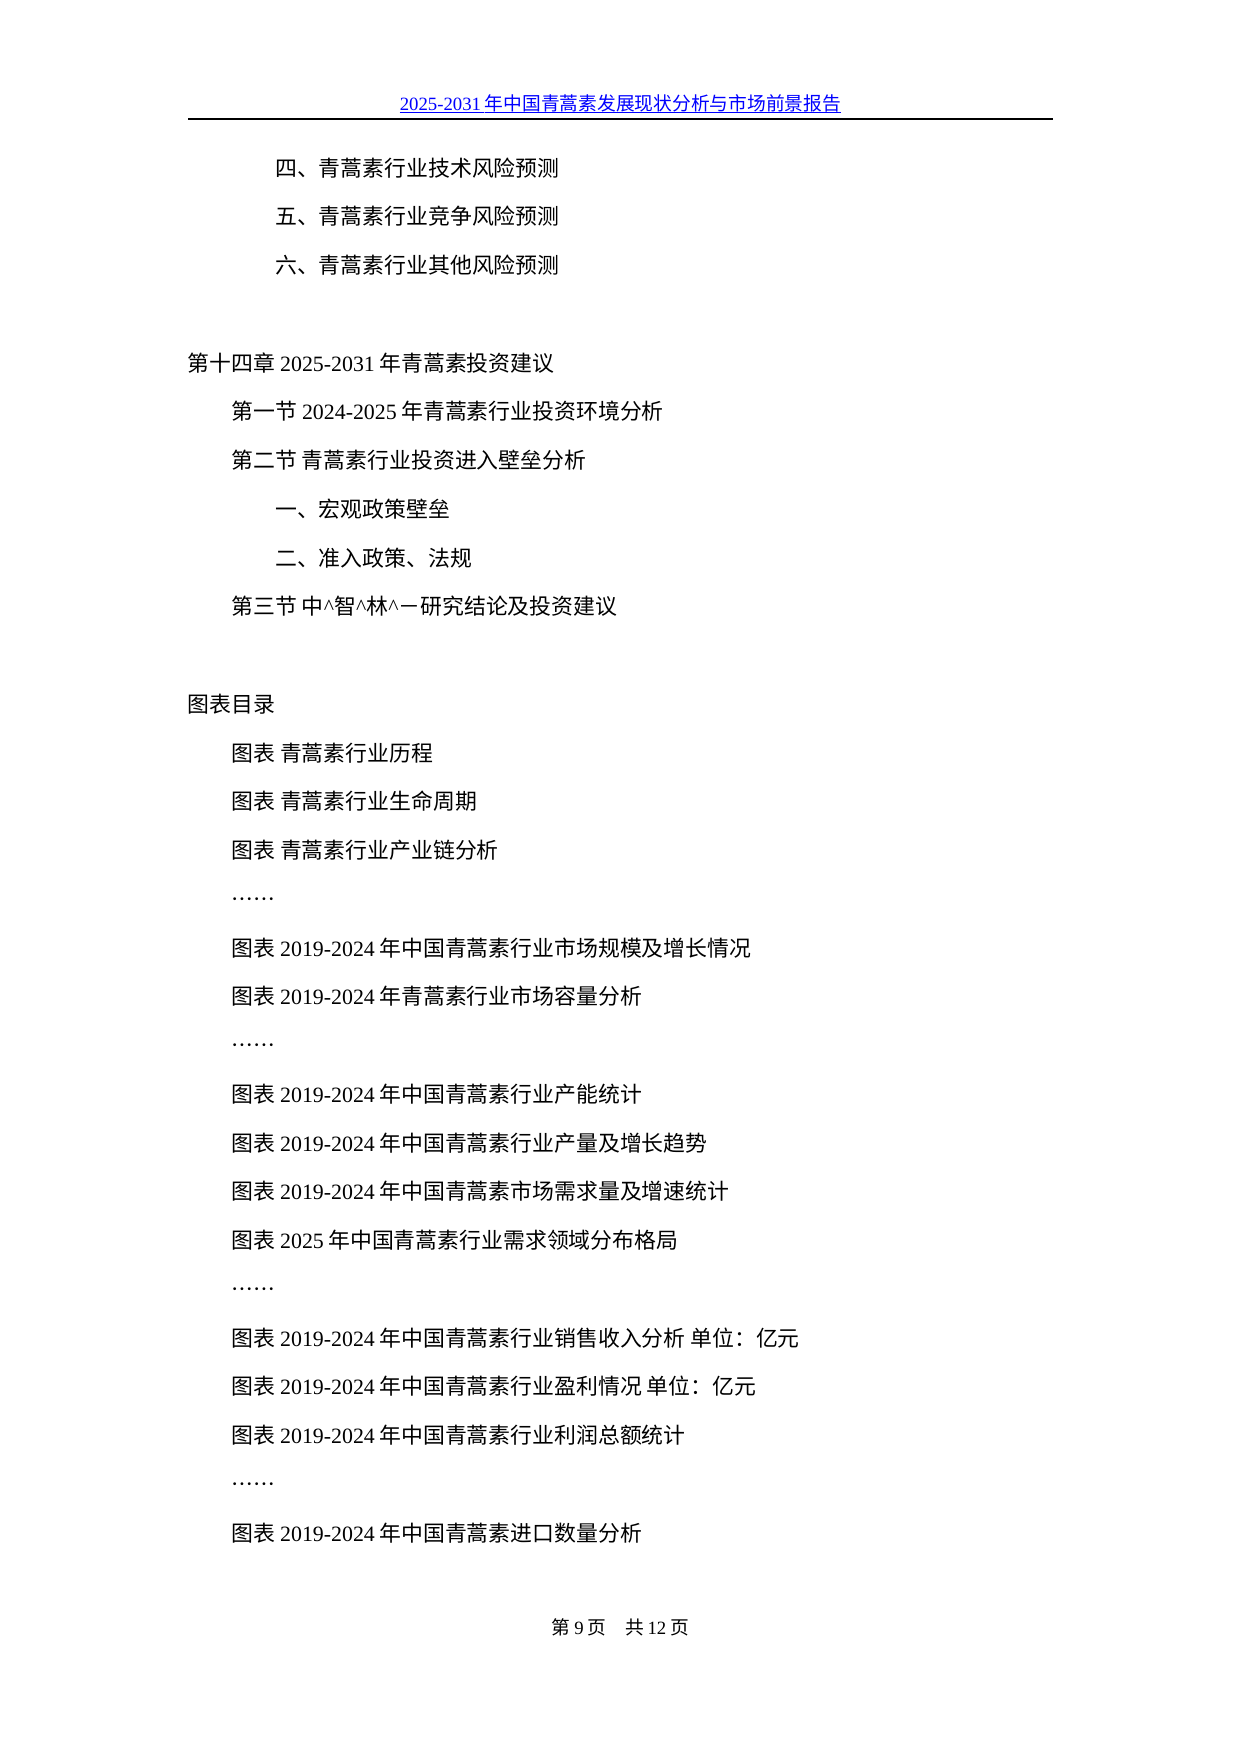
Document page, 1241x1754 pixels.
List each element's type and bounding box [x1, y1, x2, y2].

text [187, 150, 1053, 1548]
